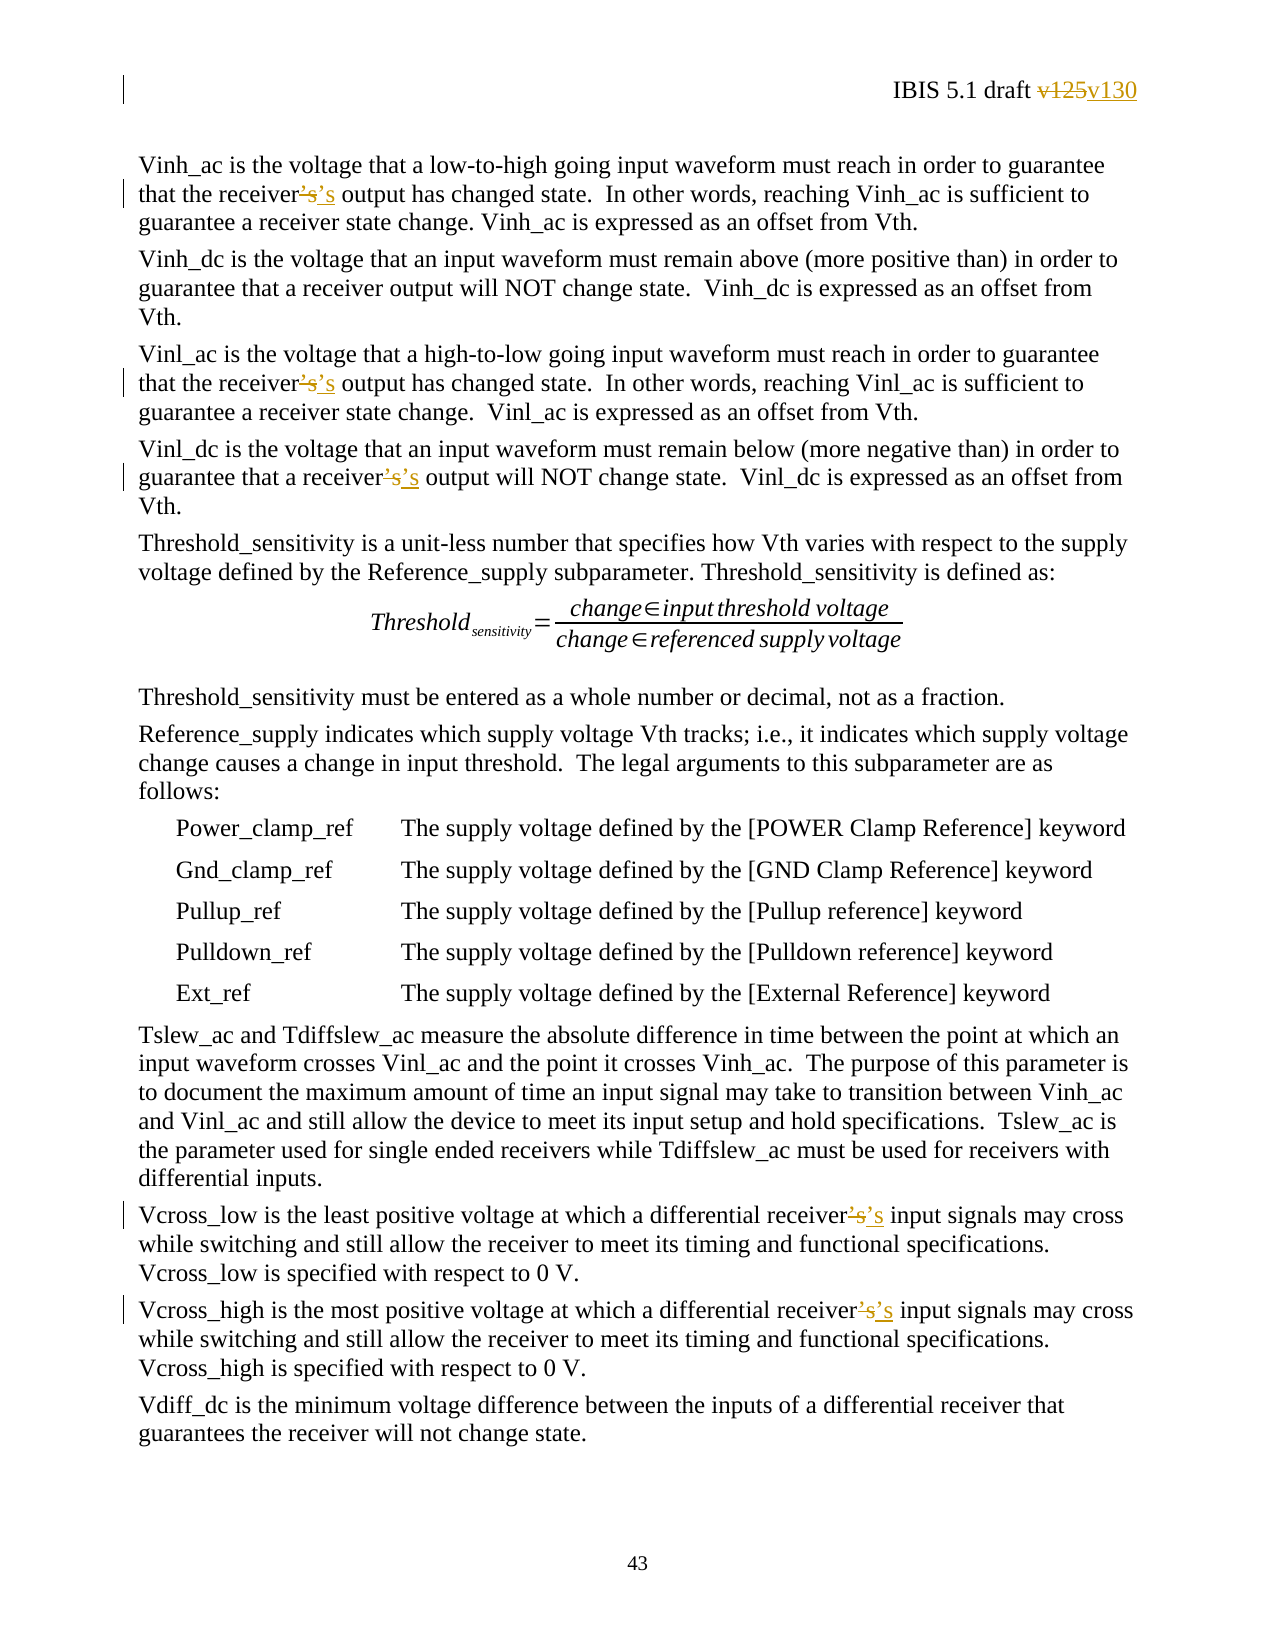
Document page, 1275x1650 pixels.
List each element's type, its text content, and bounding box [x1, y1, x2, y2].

text Vcross_high is the most positive voltage at which a differential receiver input signals may cross while switching and still allow the receiver to meet its timing and functional specifications. Vcross_high is specified with respect to 0 V. [138, 1295, 1137, 1381]
text Vinl_ac is the voltage that a high-to-low going input waveform must reach in order to guarantee that the receiver output has changed state. In other words, reaching Vinl_ac is sufficient to guarantee a receiver state change. Vinl_ac is expressed as an offset from Vth. [138, 339, 1137, 425]
list Ext_ref The supply voltage defined by the [External Reference] keyword [176, 978, 1137, 1007]
text Threshold_sensitivity must be entered as a whole number or decimal, not as a fraction. [138, 682, 1137, 711]
list Pullup_ref The supply voltage defined by the [Pullup reference] keyword [176, 896, 1137, 925]
text Vinh_dc is the voltage that an input waveform must remain above (more positive than) in order to guarantee that a receiver output will NOT change state. Vinh_dc is expressed as an offset from Vth. [138, 244, 1137, 331]
text Vinh_ac is the voltage that a low-to-high going input waveform must reach in order to guarantee that the receiver output has changed state. In other words, reaching Vinh_ac is sufficient to guarantee a receiver state change. Vinh_ac is expressed as an offset from Vth. [138, 150, 1137, 236]
text Vdiff_dc is the minimum voltage difference between the inputs of a differential receiver that guarantees the receiver will not change state. [138, 1390, 1137, 1447]
text Vcross_low is the least positive voltage at which a differential receiver input signals may cross while switching and still allow the receiver to meet its timing and functional specifications. Vcross_low is specified with respect to 0 V. [138, 1201, 1137, 1287]
list Power_clamp_ref The supply voltage defined by the [POWER Clamp Reference] keyword [176, 813, 1137, 842]
text Tslew_ac and Tdiffslew_ac measure the absolute difference in time between the point at which an input waveform crosses Vinl_ac and the point it crosses Vinh_ac. The purpose of this parameter is to document the maximum amount of time an input signal may take to transition between Vinh_ac and Vinl_ac and still allow the device to meet its input setup and hold specifications. Tslew_ac is the parameter used for single ended receivers while Tdiffslew_ac must be used for receivers with differential inputs. [138, 1020, 1137, 1192]
text Reference_supply indicates which supply voltage Vth tracks; i.e., it indicates which supply voltage change causes a change in input threshold. The legal arguments to this subparameter are as follows: [138, 719, 1137, 805]
text Vinl_dc is the voltage that an input waveform must remain below (more negative than) in order to guarantee that a receiver output will NOT change state. Vinl_dc is expressed as an offset from Vth. [138, 434, 1137, 520]
list Pulldown_ref The supply voltage defined by the [Pulldown reference] keyword [176, 937, 1137, 966]
text Threshold_sensitivity is a unit-less number that specifies how Vth varies with respect to the supply voltage defined by the Reference_supply subparameter. Threshold_sensitivity is defined as: [138, 528, 1137, 586]
list Gnd_clamp_ref The supply voltage defined by the [GND Clamp Reference] keyword [176, 855, 1137, 883]
